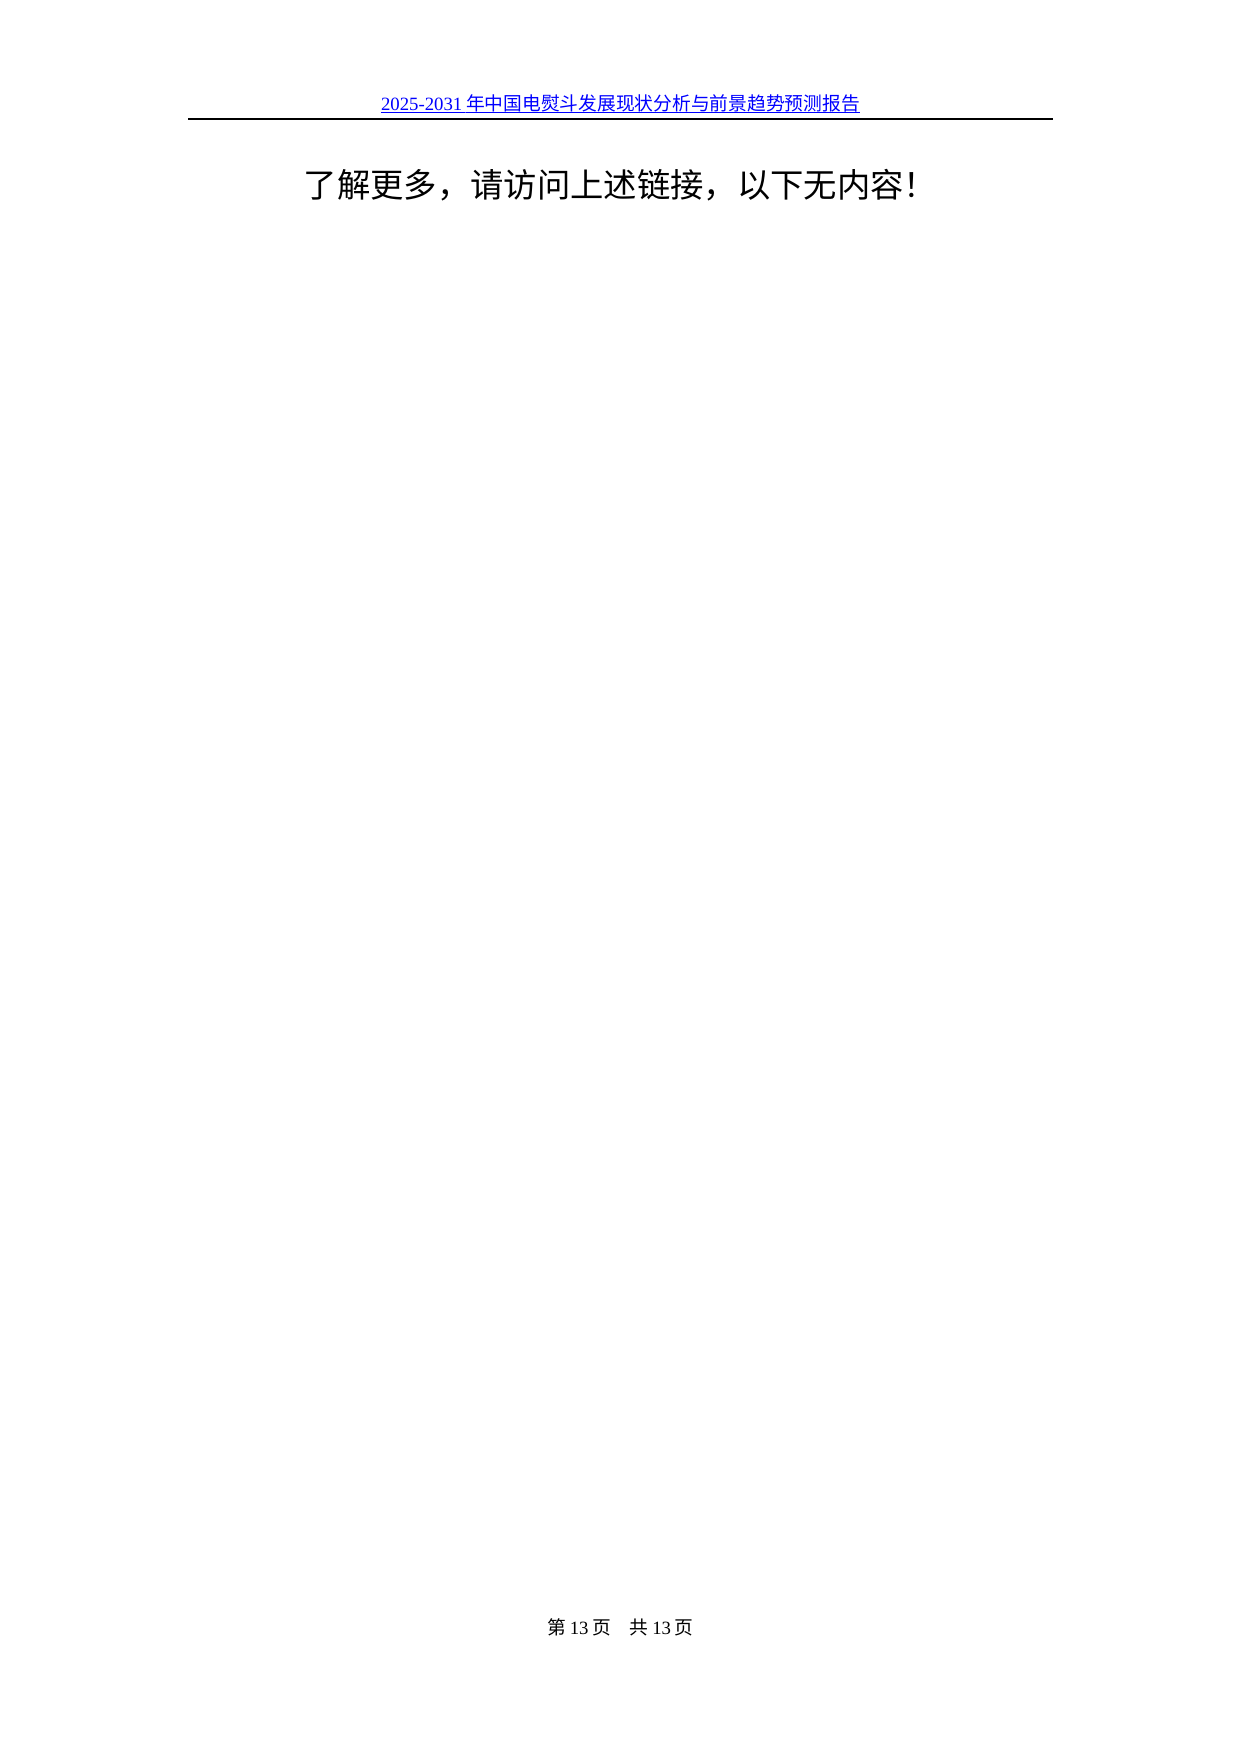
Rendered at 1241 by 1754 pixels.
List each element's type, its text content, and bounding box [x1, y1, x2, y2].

title 了解更多，请访问上述链接，以下无内容！ [187, 150, 1053, 215]
